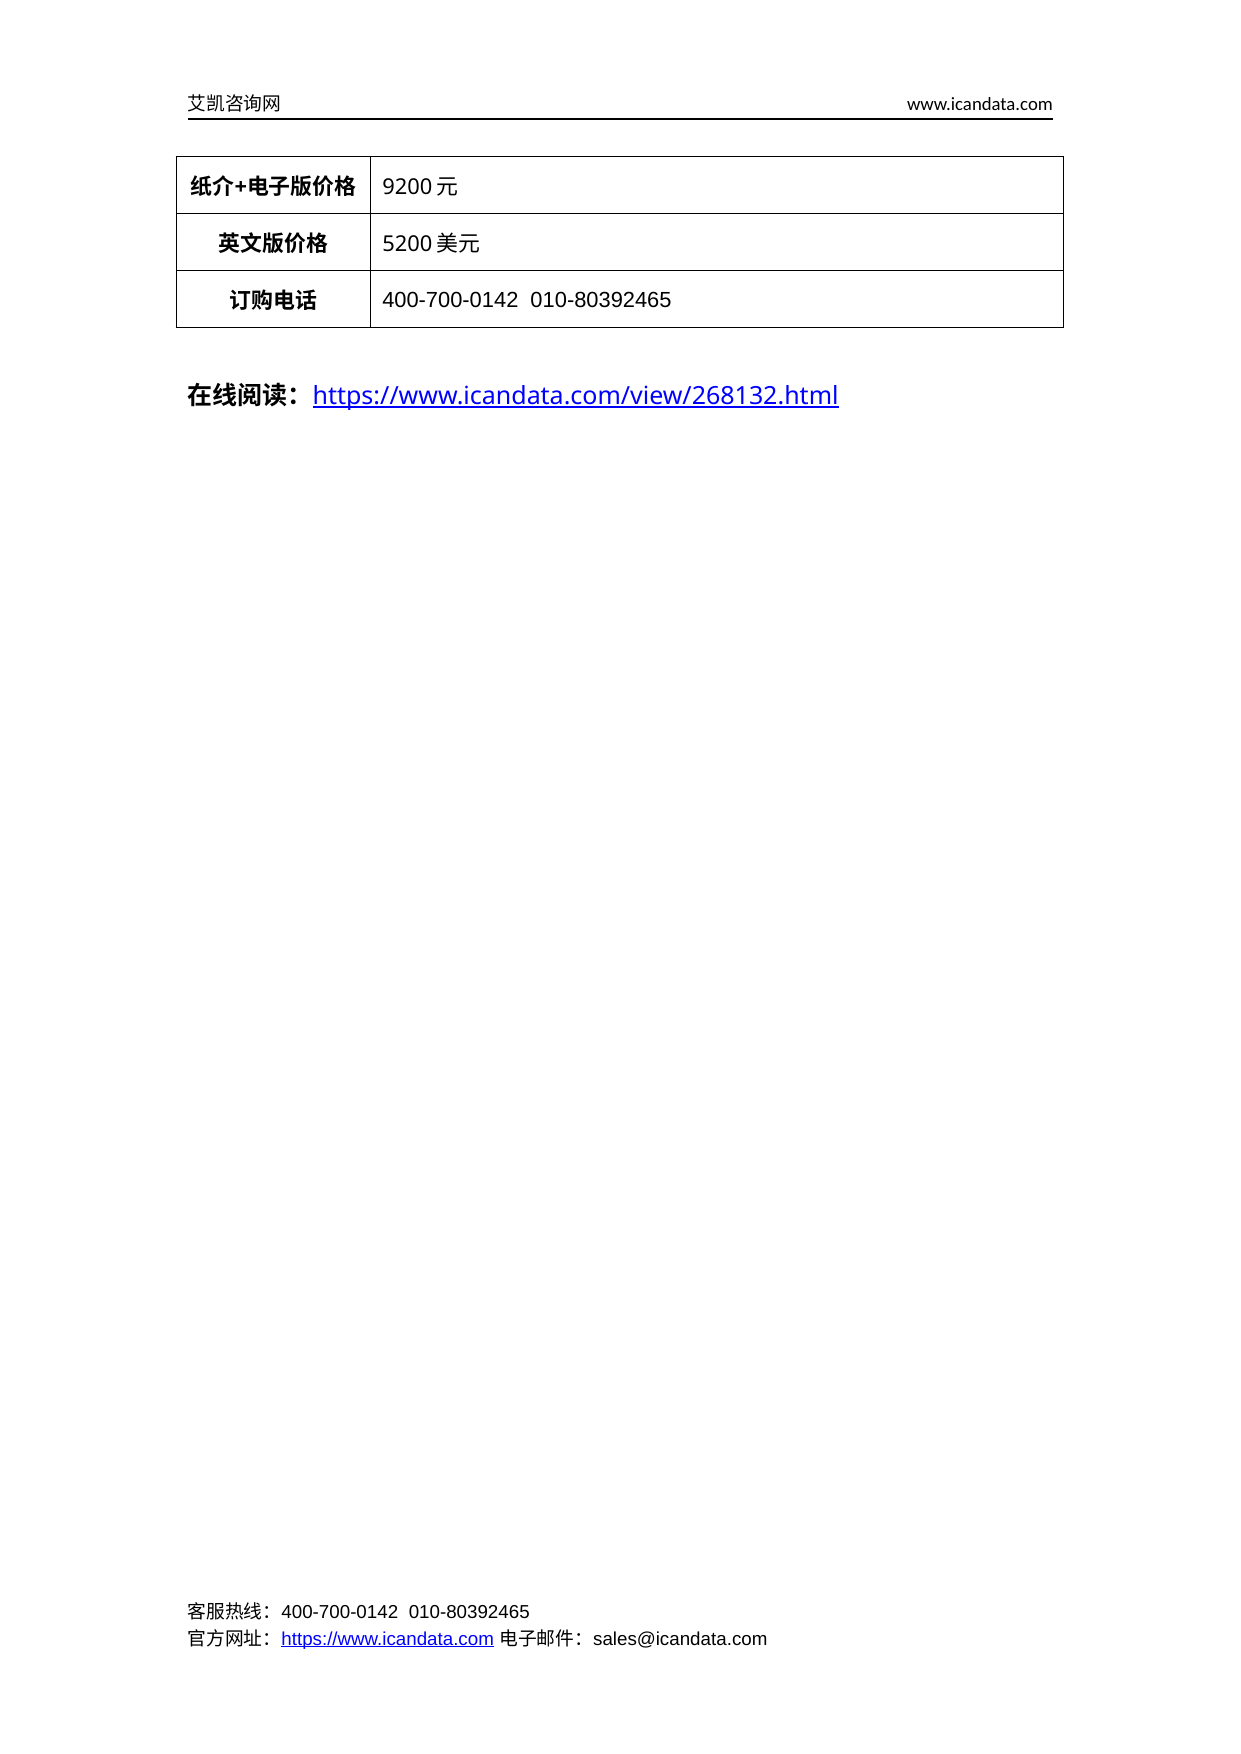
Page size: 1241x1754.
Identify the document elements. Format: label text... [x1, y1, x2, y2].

table_cell 400-700-0142 010-80392465 [371, 271, 1063, 327]
table_cell 9200元 [371, 157, 1063, 213]
table_cell 5200美元 [371, 214, 1063, 270]
table_cell 订购电话 [177, 271, 370, 327]
table_cell 英文版价格 [177, 214, 370, 270]
text 在线阅读：https://www.icandata.com/view/268132.html [187, 361, 1053, 426]
table_cell 纸介+电子版价格 [177, 157, 370, 213]
